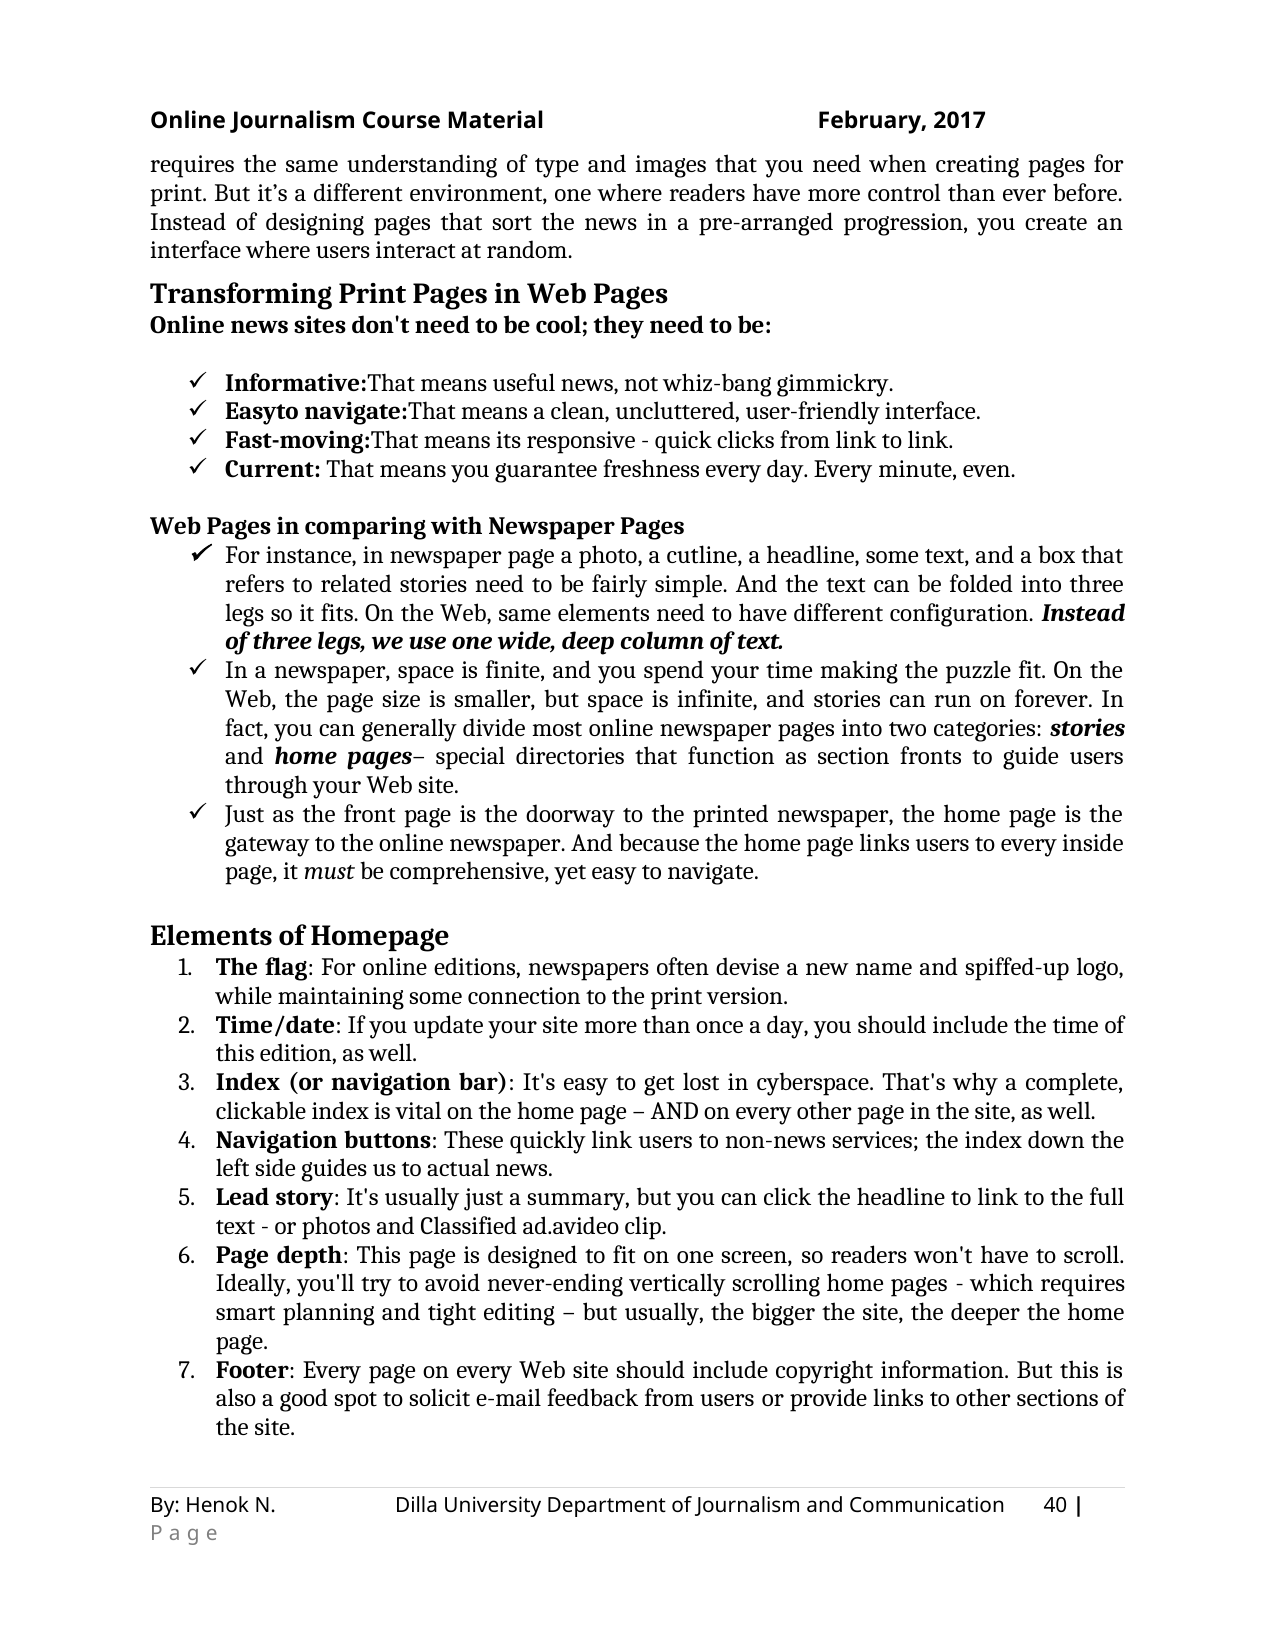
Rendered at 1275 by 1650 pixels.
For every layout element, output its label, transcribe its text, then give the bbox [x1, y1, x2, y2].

list Informative:That means useful news, not whiz-bang gimmickry. [187, 368, 1125, 397]
text Online news sites don't need to be cool; they need to be: [150, 311, 1125, 340]
text Web Pages in comparing with Newspaper Pages [150, 512, 1125, 541]
list Fast-moving:That means its responsive - quick clicks from link to link. [187, 426, 1125, 455]
list Index (or navigation bar): It's easy to get lost in cyberspace. That's why a complete, clickable index is vital on the home page – AND on every other page in the site, as well. [178, 1068, 1125, 1126]
list Current: That means you guarantee freshness every day. Every minute, even. [187, 455, 1125, 483]
list In a newspaper, space is finite, and you spend your time making the puzzle fit. On the Web, the page size is smaller, but space is infinite, and stories can run on forever. In fact, you can generally divide most online newspaper pages into two categories: stories and home pages– special directories that function as section fronts to guide users through your Web site. [187, 656, 1125, 800]
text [150, 150, 1125, 265]
list Time/date: If you update your site more than once a day, you should include the time of this edition, as well. [178, 1011, 1125, 1068]
list Lead story: It's usually just a summary, but you can click the headline to link to the full text - or photos and Classified ad.avideo clip. [178, 1183, 1125, 1241]
list Footer: Every page on every Web site should include copyright information. But this is also a good spot to solicit e-mail feedback from users or provide links to other sections of the site. [178, 1356, 1125, 1442]
list The flag: For online editions, newspapers often devise a new name and spiffed-up logo, while maintaining some connection to the print version. [178, 953, 1125, 1011]
list Navigation buttons: These quickly link users to non-news services; the index down the left side guides us to actual news. [178, 1126, 1125, 1183]
list Easyto navigate:That means a clean, uncluttered, user-friendly interface. [187, 397, 1125, 426]
list Just as the front page is the doorway to the printed newspaper, the home page is the gateway to the online newspaper. And because the home page links users to every inside page, it must be comprehensive, yet easy to navigate. [187, 800, 1125, 886]
text Elements of Homepage [150, 919, 1125, 953]
list Page depth: This page is designed to fit on one screen, so readers won't have to scroll. Ideally, you'll try to avoid never-ending vertically scrolling home pages - which requires smart planning and tight editing – but usually, the bigger the site, the deeper the home page. [178, 1241, 1125, 1356]
list For instance, in newspaper page a photo, a cutline, a headline, some text, and a box that refers to related stories need to be fairly simple. And the text can be folded into three legs so it fits. On the Web, same elements need to have different configuration. Instead of three legs, we use one wide, deep column of text. [187, 541, 1125, 656]
text Transforming Print Pages in Web Pages [150, 277, 1125, 311]
